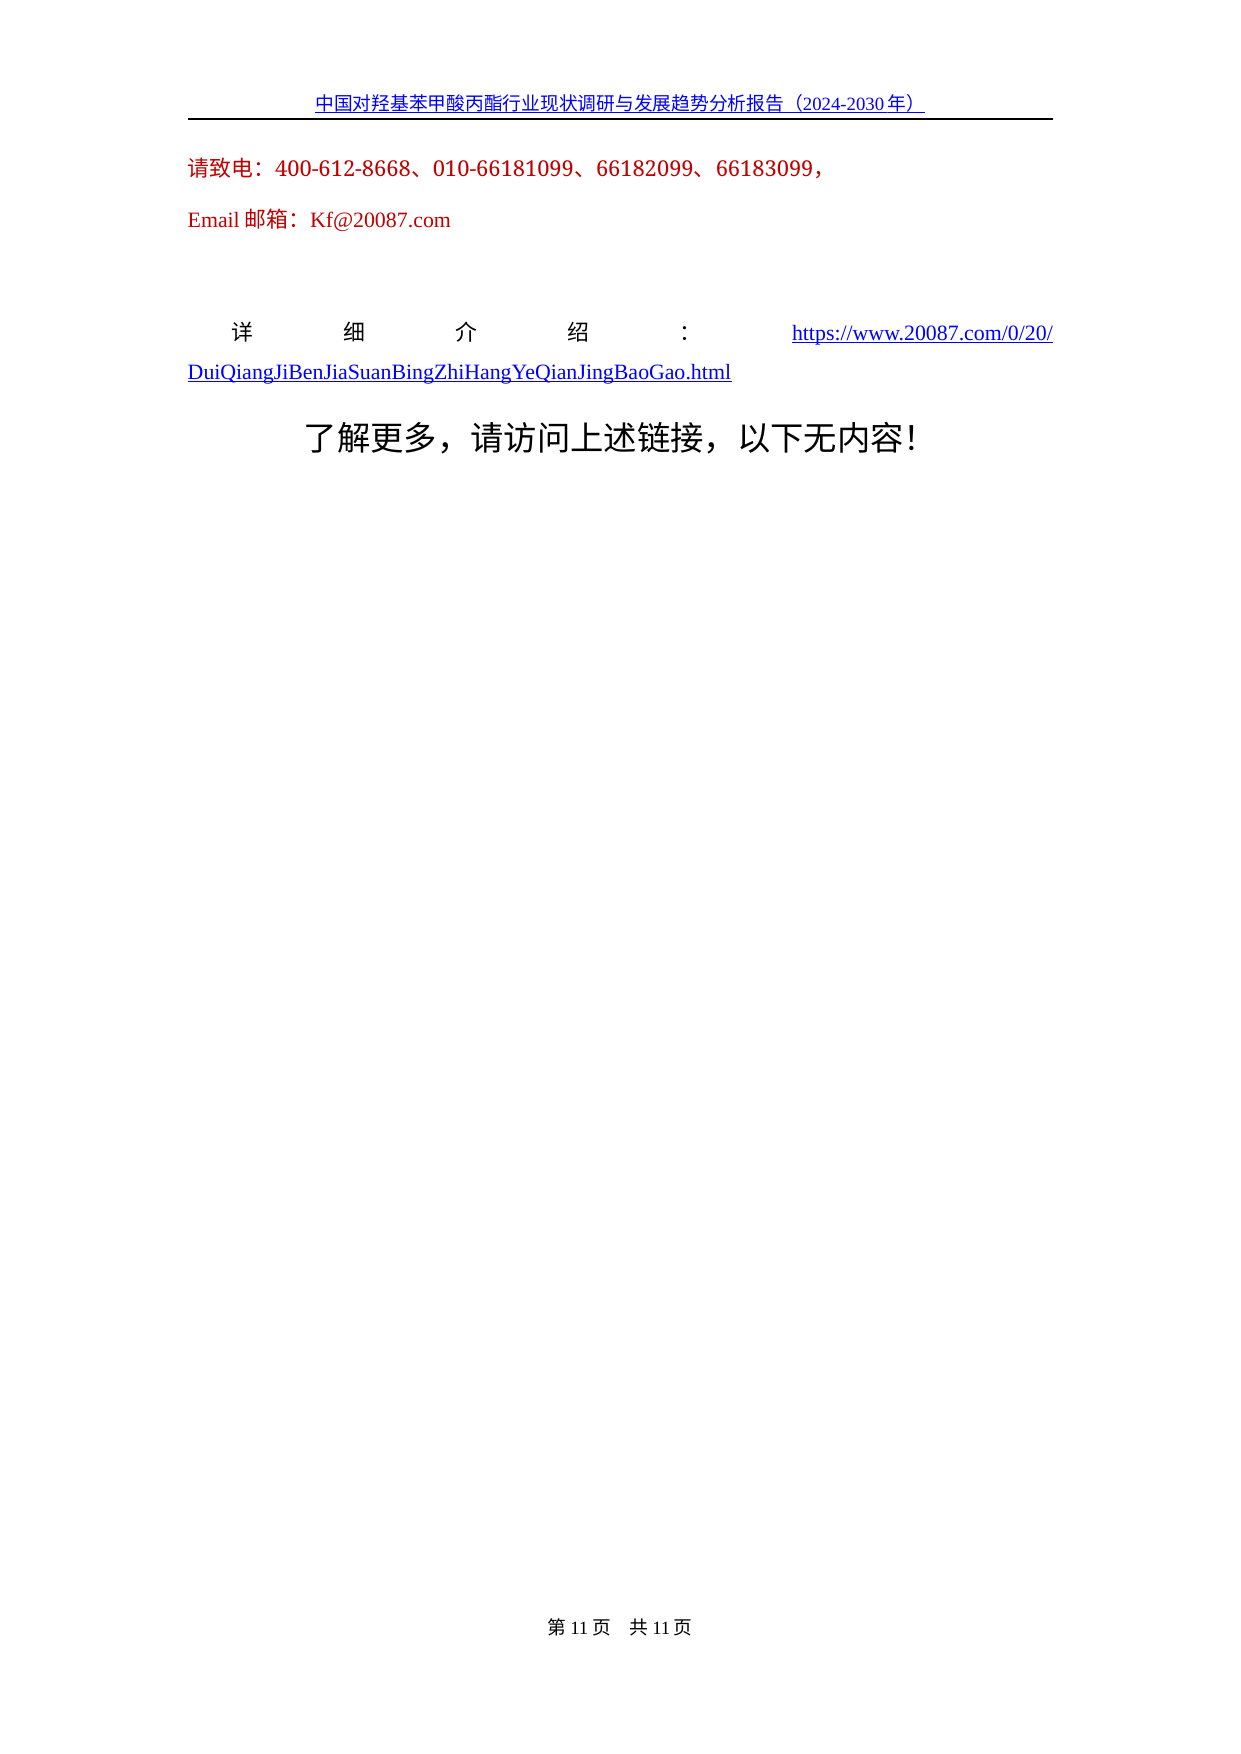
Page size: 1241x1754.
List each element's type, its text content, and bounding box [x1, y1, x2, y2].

title 了解更多，请访问上述链接，以下无内容！ [187, 404, 1053, 469]
text Email邮箱：Kf@20087.com [187, 202, 1053, 234]
text 详细介绍：https://www.20087.com/0/20/DuiQiangJiBenJiaSuanBingZhiHangYeQianJingBaoGao.html [187, 315, 1053, 388]
text 请致电：400-612-8668、010-66181099、66182099、66183099， [187, 150, 1053, 183]
